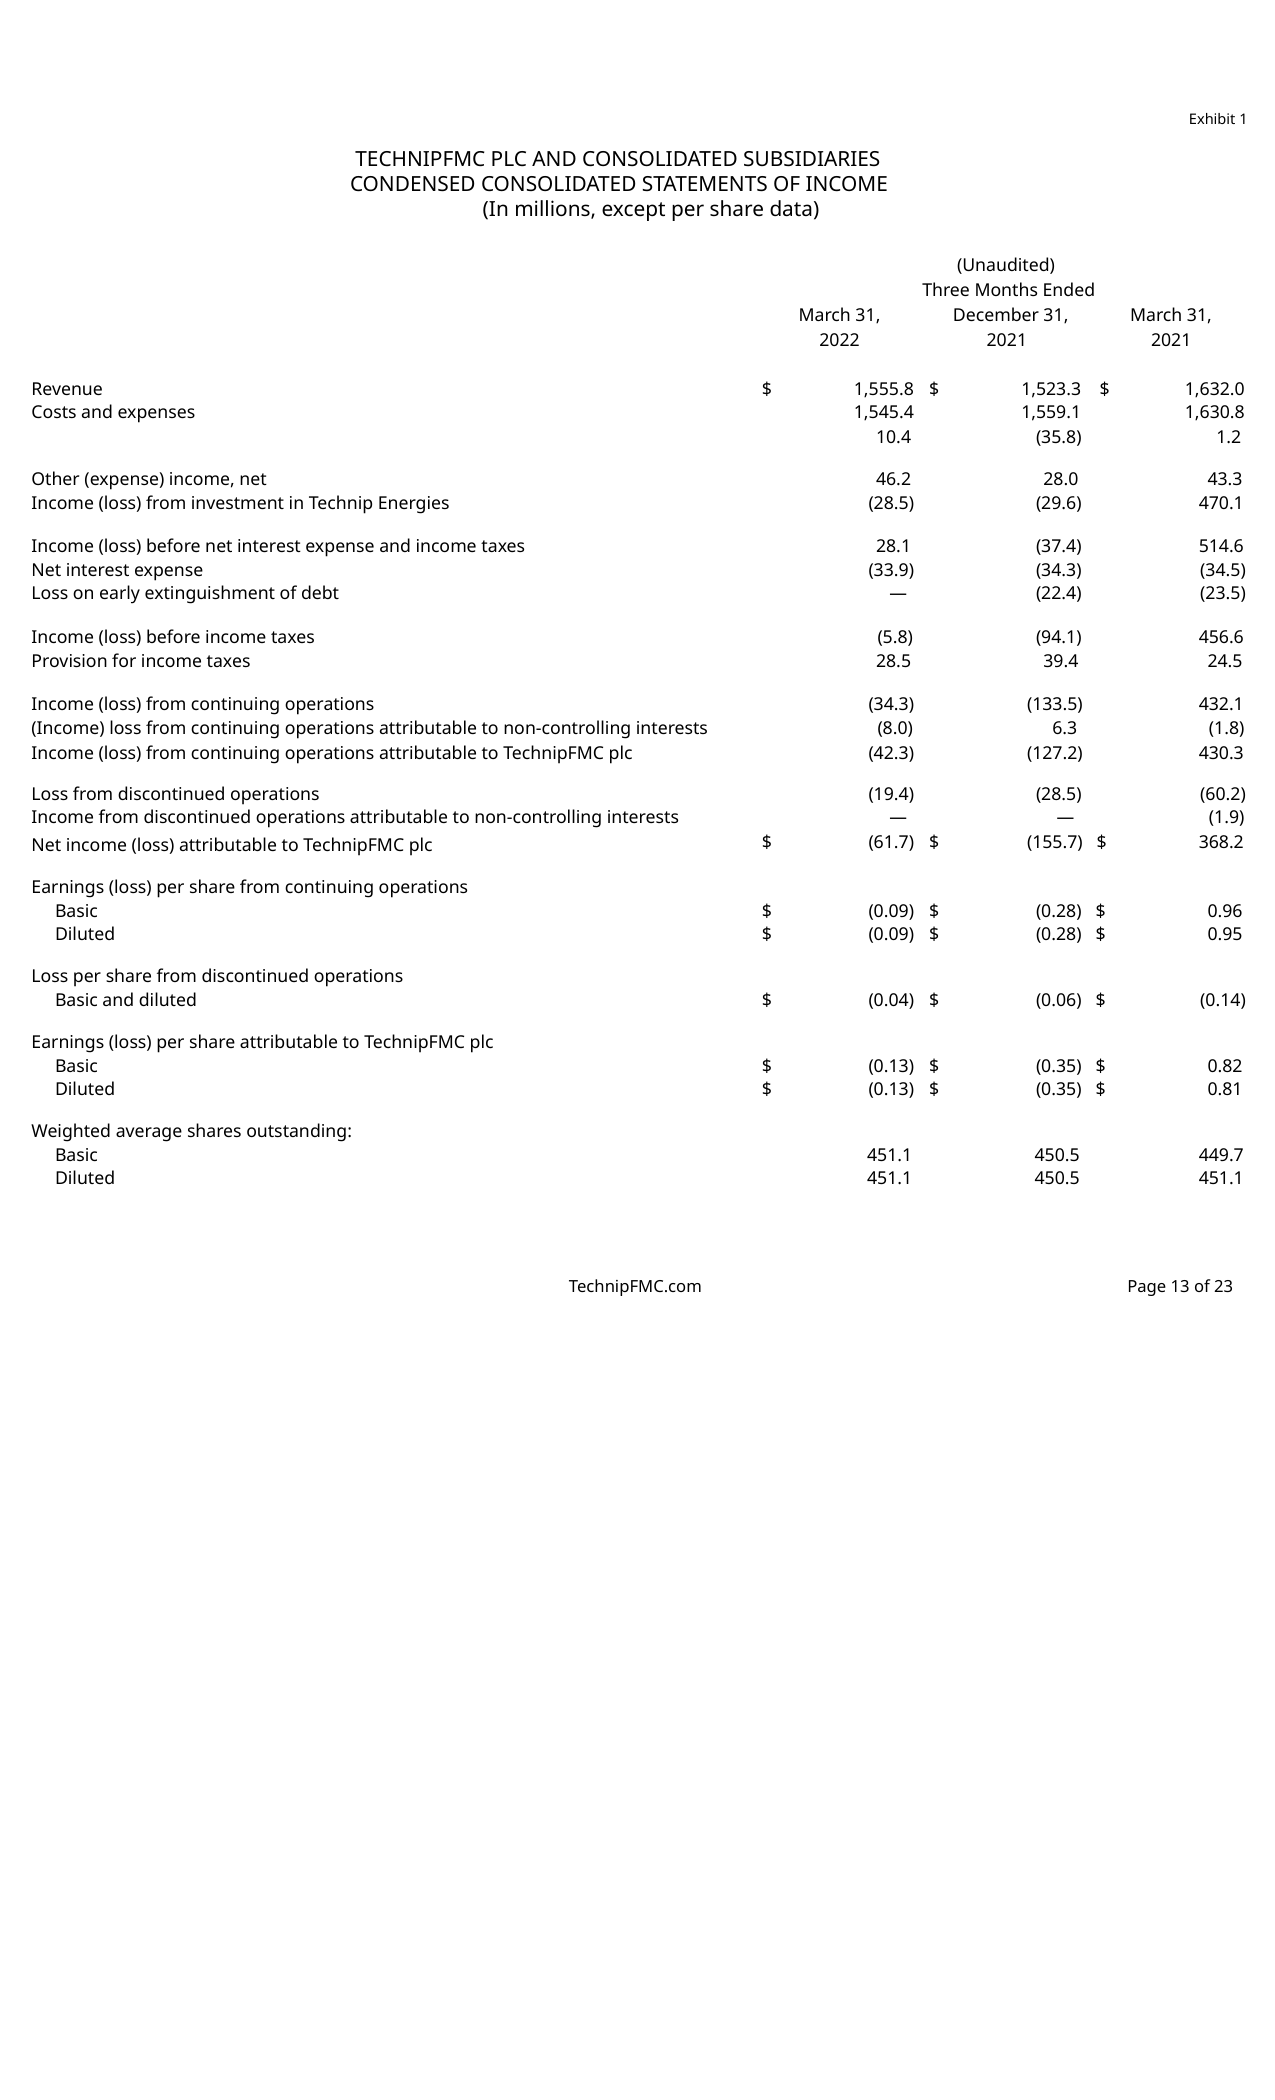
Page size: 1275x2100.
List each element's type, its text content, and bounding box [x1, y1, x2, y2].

text (1.9) [1209, 808, 1271, 827]
text 450.5 [1034, 1146, 1109, 1165]
text Other (expense) income, net [31, 470, 293, 489]
text Basic [55, 1146, 123, 1165]
text Diluted [55, 1080, 140, 1099]
text $ [929, 833, 961, 852]
text 368.2 [1198, 833, 1273, 852]
text (34.3) [1036, 561, 1108, 580]
text (35.8) [1036, 428, 1108, 447]
text 6.3 [1052, 719, 1105, 738]
text — [889, 808, 937, 827]
text 43.3 [1207, 470, 1271, 489]
text (0.14) [1200, 991, 1272, 1010]
text 0.96 [1207, 902, 1271, 921]
text Basic [55, 1056, 123, 1076]
text Page 13 of 23 [1127, 1278, 1275, 1296]
text Loss per share from discontinued operations [31, 967, 430, 987]
text TechnipFMC.com [569, 1278, 754, 1296]
text CONDENSED CONSOLIDATED STATEMENTS OF INCOME [350, 173, 1065, 196]
text Earnings (loss) per share attributable to TechnipFMC plc [31, 1033, 537, 1053]
text Diluted [55, 925, 140, 945]
text 430.3 [1198, 744, 1273, 763]
text $ [762, 833, 793, 852]
text 24.5 [1207, 651, 1271, 671]
text $ [929, 902, 961, 921]
text Revenue [31, 379, 127, 399]
text $ [762, 925, 793, 945]
text (8.0) [877, 719, 939, 738]
text 432.1 [1198, 695, 1273, 715]
text Costs and expenses [31, 403, 218, 422]
text (0.35) $ [1036, 1056, 1136, 1076]
text (61.7) [868, 833, 929, 852]
text TECHNIPFMC PLC AND CONSOLIDATED SUBSIDIARIES [355, 148, 1058, 171]
text Net income (loss) attributable to TechnipFMC plc [31, 836, 477, 856]
text (1.8) [1209, 719, 1271, 738]
text $ [929, 1056, 961, 1076]
text (0.28) $ [1036, 925, 1136, 945]
text $ [929, 991, 961, 1010]
text 514.6 [1198, 537, 1273, 557]
text 2021 [1151, 331, 1214, 350]
text (In millions, except per share data) [482, 198, 879, 221]
text (Unaudited) [957, 256, 1088, 275]
text $ [929, 1080, 961, 1099]
text 39.4 [1043, 651, 1107, 671]
text (33.9) [868, 561, 941, 580]
text Three Months Ended [922, 281, 1137, 300]
text Basic and diluted [55, 991, 223, 1010]
text Basic [55, 902, 123, 921]
text 1,630.8 [1184, 403, 1275, 422]
text $ [762, 902, 793, 921]
text 46.2 [876, 470, 939, 489]
text March 31, [798, 306, 912, 325]
text 1,559.1 [1021, 403, 1111, 422]
text $ [762, 1080, 793, 1099]
text 451.1 [867, 1169, 941, 1189]
text (60.2) [1200, 784, 1272, 804]
text (0.35) $ [1036, 1080, 1136, 1099]
text 456.6 [1198, 628, 1273, 648]
text (127.2) [1027, 744, 1110, 763]
text 1,545.4 [854, 403, 944, 422]
text (0.13) [868, 1056, 929, 1076]
text $ [762, 1056, 793, 1076]
text 0.81 [1207, 1080, 1271, 1099]
text 451.1 [867, 1146, 941, 1165]
text (5.8) [877, 628, 939, 648]
text 450.5 [1034, 1169, 1109, 1189]
text December 31, [953, 306, 1098, 325]
text (42.3) [868, 744, 941, 763]
text $ [762, 991, 793, 1010]
text Income from discontinued operations attributable to non-controlling interests [31, 808, 708, 827]
text (0.13) [868, 1080, 929, 1099]
text 2022 [819, 331, 883, 350]
text (34.3) [868, 695, 941, 715]
text (155.7) $ [1027, 833, 1138, 852]
text (0.06) $ [1036, 991, 1136, 1010]
text (0.28) $ [1036, 902, 1136, 921]
text Weighted average shares outstanding: [31, 1122, 374, 1142]
text Loss from discontinued operations [31, 784, 347, 804]
text Net interest expense [31, 561, 225, 580]
text Income (loss) before income taxes [31, 628, 345, 648]
text Income (loss) from continuing operations attributable to TechnipFMC plc [31, 744, 679, 763]
text $ [929, 925, 961, 945]
text — [1056, 808, 1104, 827]
text 1,632.0 [1184, 379, 1275, 399]
text (22.4) [1036, 584, 1108, 604]
text 1,555.8 [854, 379, 929, 399]
text $ [762, 379, 793, 399]
text Provision for income taxes [31, 651, 281, 671]
text 28.0 [1043, 470, 1107, 489]
text Income (loss) before net interest expense and income taxes [31, 537, 554, 557]
text 0.95 [1207, 925, 1271, 945]
text 28.1 [876, 537, 939, 557]
text Income (loss) from continuing operations [31, 695, 406, 715]
text 449.7 [1198, 1146, 1273, 1165]
text 470.1 [1198, 493, 1273, 513]
text 0.82 [1207, 1056, 1271, 1076]
text 451.1 [1198, 1169, 1273, 1189]
text (29.6) [1036, 493, 1108, 513]
text 10.4 [876, 428, 939, 447]
text (34.5) [1200, 561, 1272, 580]
text (37.4) [1036, 537, 1108, 557]
text Earnings (loss) per share from continuing operations [31, 878, 500, 898]
text (0.04) [868, 991, 929, 1010]
text 28.5 [876, 651, 939, 671]
text 1,523.3 $ [1021, 379, 1139, 399]
text (23.5) [1200, 584, 1272, 604]
text (0.09) [868, 902, 929, 921]
text (133.5) [1027, 695, 1110, 715]
text (19.4) [868, 784, 941, 804]
text 1.2 [1216, 428, 1269, 447]
text (28.5) [1036, 784, 1108, 804]
text (94.1) [1036, 628, 1108, 648]
text (Income) loss from continuing operations attributable to non-controlling interests [31, 719, 743, 738]
text $ [929, 379, 961, 399]
text March 31, [1130, 306, 1244, 325]
text Exhibit 1 [1189, 112, 1275, 128]
text Income (loss) from investment in Technip Energies [31, 493, 489, 513]
text — [889, 584, 937, 604]
text (0.09) [868, 925, 929, 945]
text Loss on early extinguishment of debt [31, 584, 368, 604]
text (28.5) [868, 493, 941, 513]
text 2021 [986, 331, 1050, 350]
text Diluted [55, 1169, 140, 1189]
